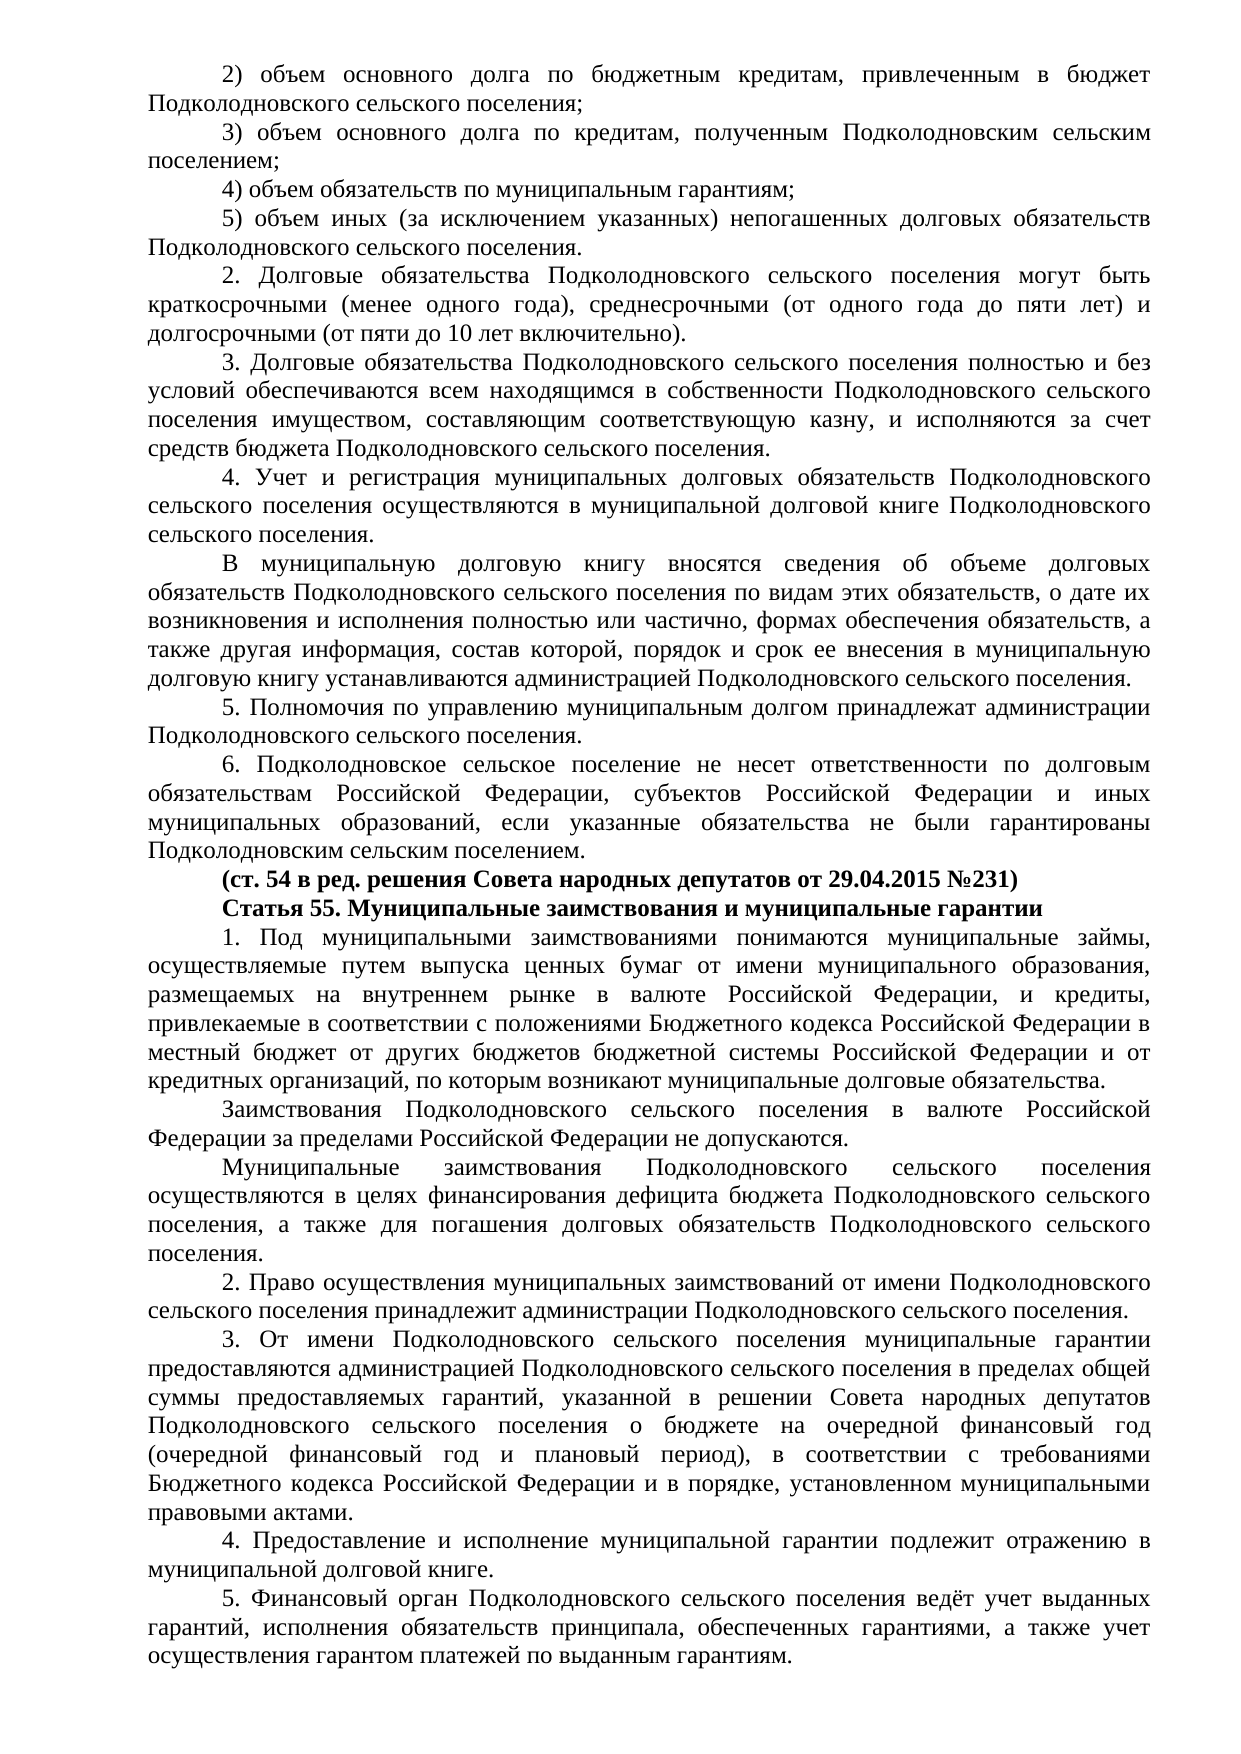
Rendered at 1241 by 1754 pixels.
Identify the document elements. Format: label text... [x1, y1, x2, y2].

text 5. Полномочия по управлению муниципальным долгом принадлежат администрации Подколодновского сельского поселения. [148, 692, 1152, 749]
text 2. Долговые обязательства Подколодновского сельского поселения могут быть краткосрочными (менее одного года), среднесрочными (от одного года до пяти лет) и долгосрочными (от пяти до 10 лет включительно). [148, 260, 1152, 347]
text 3. Долговые обязательства Подколодновского сельского поселения полностью и без условий обеспечиваются всем находящимся в собственности Подколодновского сельского поселения имуществом, составляющим соответствующую казну, и исполняются за счет средств бюджета Подколодновского сельского поселения. [148, 347, 1152, 462]
text 4. Учет и регистрация муниципальных долговых обязательств Подколодновского сельского поселения осуществляются в муниципальной долговой книге Подколодновского сельского поселения. [148, 462, 1152, 548]
text 3) объем основного долга по кредитам, полученным Подколодновским сельским поселением; [148, 117, 1152, 174]
text 5. Финансовый орган Подколодновского сельского поселения ведёт учет выданных гарантий, исполнения обязательств принципала, обеспеченных гарантиями, а также учет осуществления гарантом платежей по выданным гарантиям. [148, 1583, 1152, 1669]
text Заимствования Подколодновского сельского поселения в валюте Российской Федерации за пределами Российской Федерации не допускаются. [148, 1094, 1152, 1152]
text 1. Под муниципальными заимствованиями понимаются муниципальные займы, осуществляемые путем выпуска ценных бумаг от имени муниципального образования, размещаемых на внутреннем рынке в валюте Российской Федерации, и кредиты, привлекаемые в соответствии с положениями Бюджетного кодекса Российской Федерации в местный бюджет от других бюджетов бюджетной системы Российской Федерации и от кредитных организаций, по которым возникают муниципальные долговые обязательства. [148, 922, 1152, 1094]
text 2. Право осуществления муниципальных заимствований от имени Подколодновского сельского поселения принадлежит администрации Подколодновского сельского поселения. [148, 1267, 1152, 1324]
text Муниципальные заимствования Подколодновского сельского поселения осуществляются в целях финансирования дефицита бюджета Подколодновского сельского поселения, а также для погашения долговых обязательств Подколодновского сельского поселения. [148, 1152, 1152, 1267]
text 6. Подколодновское сельское поселение не несет ответственности по долговым обязательствам Российской Федерации, субъектов Российской Федерации и иных муниципальных образований, если указанные обязательства не были гарантированы Подколодновским сельским поселением. [148, 749, 1152, 864]
text 5) объем иных (за исключением указанных) непогашенных долговых обязательств Подколодновского сельского поселения. [148, 203, 1152, 260]
text (ст. 54 в ред. решения Совета народных депутатов от 29.04.2015 №231) [148, 864, 1152, 893]
text В муниципальную долговую книгу вносятся сведения об объеме долговых обязательств Подколодновского сельского поселения по видам этих обязательств, о дате их возникновения и исполнения полностью или частично, формах обеспечения обязательств, а также другая информация, состав которой, порядок и срок ее внесения в муниципальную долговую книгу устанавливаются администрацией Подколодновского сельского поселения. [148, 548, 1152, 692]
text 3. От имени Подколодновского сельского поселения муниципальные гарантии предоставляются администрацией Подколодновского сельского поселения в пределах общей суммы предоставляемых гарантий, указанной в решении Совета народных депутатов Подколодновского сельского поселения о бюджете на очередной финансовый год (очередной финансовый год и плановый период), в соответствии с требованиями Бюджетного кодекса Российской Федерации и в порядке, установленном муниципальными правовыми актами. [148, 1324, 1152, 1525]
text 4) объем обязательств по муниципальным гарантиям; [148, 174, 1152, 203]
text Статья 55. Муниципальные заимствования и муниципальные гарантии [148, 893, 1152, 922]
text 2) объем основного долга по бюджетным кредитам, привлеченным в бюджет Подколодновского сельского поселения; [148, 59, 1152, 117]
text 4. Предоставление и исполнение муниципальной гарантии подлежит отражению в муниципальной долговой книге. [148, 1525, 1152, 1583]
